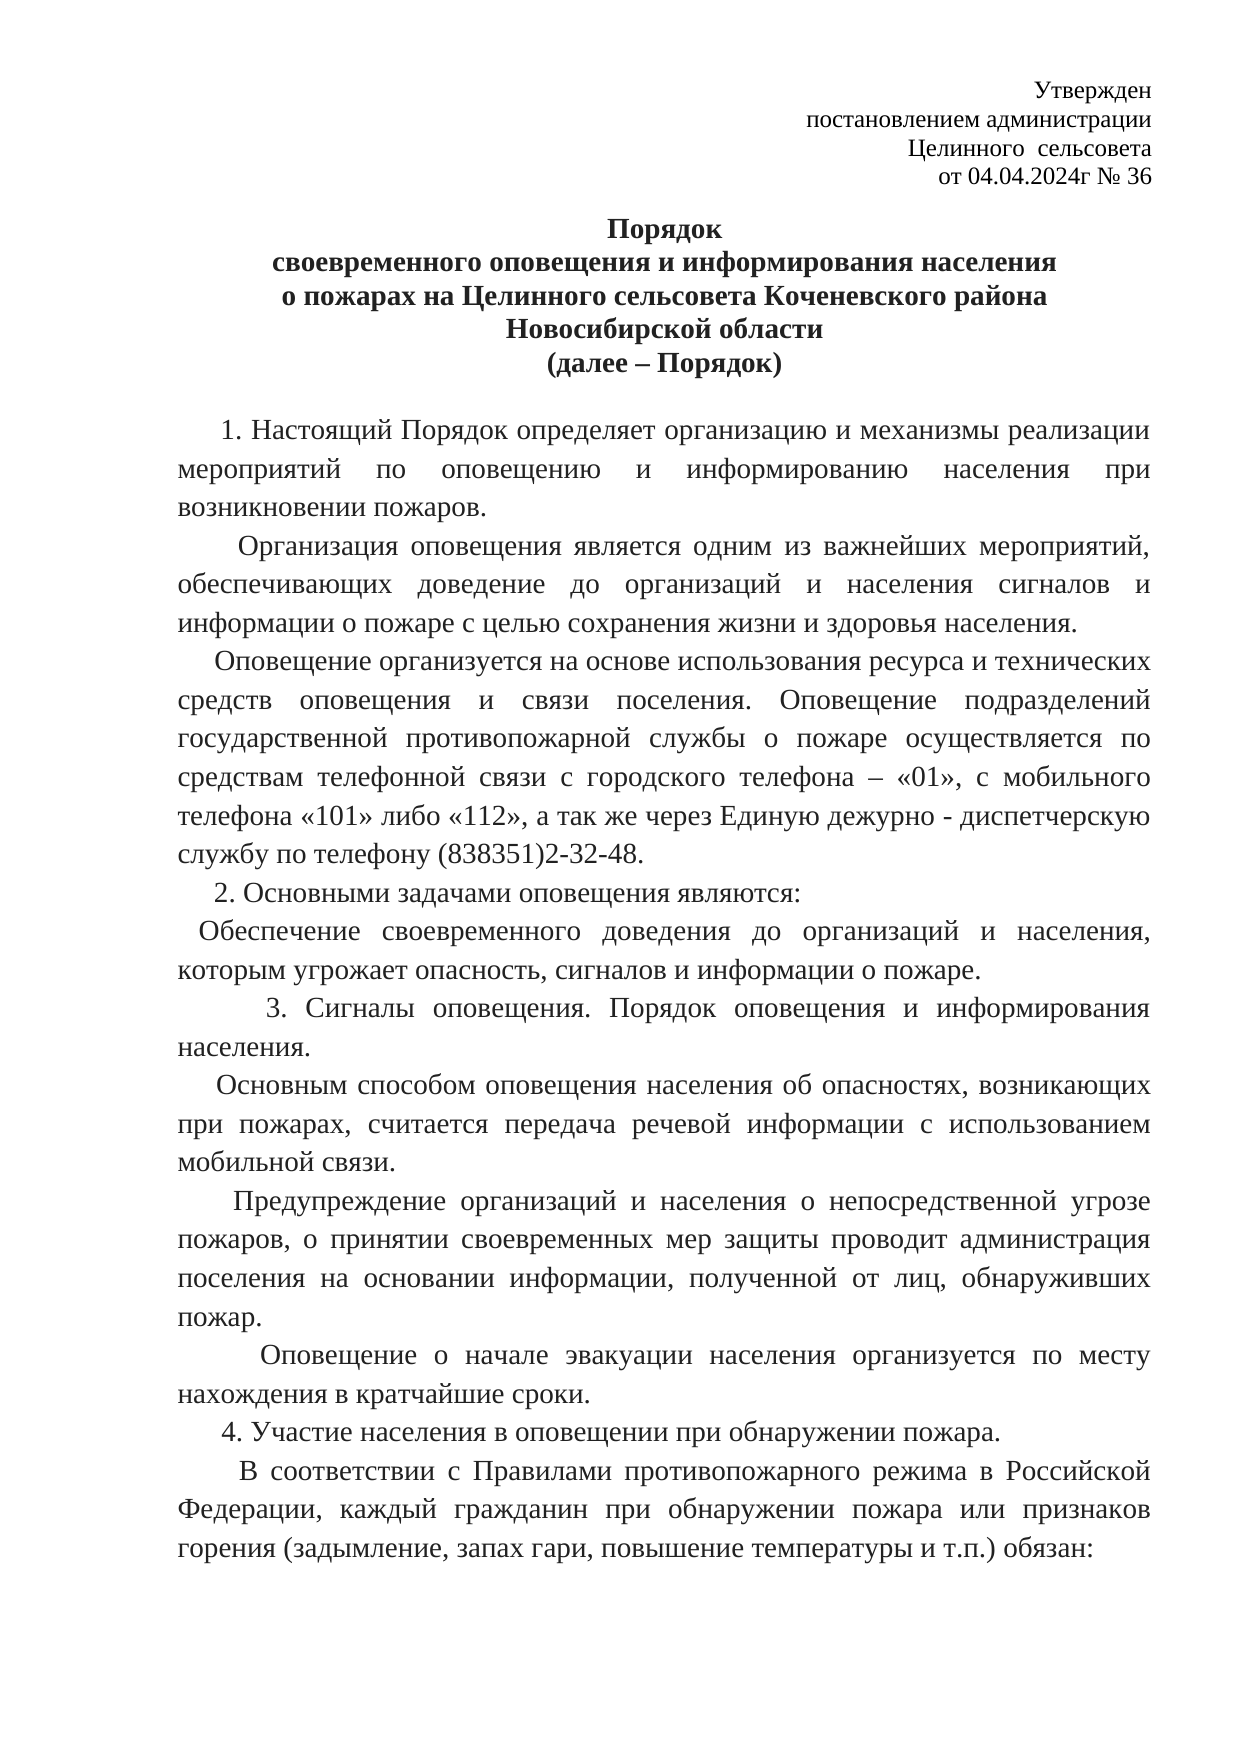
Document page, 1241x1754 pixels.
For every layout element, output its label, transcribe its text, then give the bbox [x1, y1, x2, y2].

text Основным способом оповещения населения об опасностях, возникающих при пожарах, считается передача речевой информации с использованием мобильной связи. [177, 1067, 1152, 1178]
text Обеспечение своевременного доведения до организаций и населения, которым угрожает опасность, сигналов и информации о пожаре. [177, 913, 1152, 985]
text своевременного оповещения и информирования населения [177, 244, 1152, 278]
text Утвержден [177, 75, 1152, 104]
text 2. Основными задачами оповещения являются: [177, 875, 1152, 908]
text Оповещение организуется на основе использования ресурса и технических средств оповещения и связи поселения. Оповещение подразделений государственной противопожарной службы о пожаре осуществляется по средствам телефонной связи с городского телефона – «01», с мобильного телефона «101» либо «112», а так же через Единую дежурно - диспетчерскую службу по телефону (838351)2-32-48. [177, 643, 1152, 870]
text Целинного сельсовета [177, 133, 1152, 161]
text (далее – Порядок) [177, 345, 1152, 379]
text от 04.04.2024г № 36 [177, 161, 1152, 190]
text Предупреждение организаций и населения о непосредственной угрозе пожаров, о принятии своевременных мер защиты проводит администрация поселения на основании информации, полученной от лиц, обнаруживших пожар. [177, 1183, 1152, 1332]
text о пожарах на Целинного сельсовета Коченевского района Новосибирской области [177, 278, 1152, 345]
text 4. Участие населения в оповещении при обнаружении пожара. [177, 1414, 1152, 1448]
text постановлением администрации [177, 104, 1152, 133]
text В соответствии с Правилами противопожарного режима в Российской Федерации, каждый гражданин при обнаружении пожара или признаков горения (задымление, запах гари, повышение температуры и т.п.) обязан: [177, 1453, 1152, 1563]
text Порядок [177, 211, 1152, 244]
text Оповещение о начале эвакуации населения организуется по месту нахождения в кратчайшие сроки. [177, 1337, 1152, 1409]
text Организация оповещения является одним из важнейших мероприятий, обеспечивающих доведение до организаций и населения сигналов и информации о пожаре с целью сохранения жизни и здоровья населения. [177, 528, 1152, 638]
text 1. Настоящий Порядок определяет организацию и механизмы реализации мероприятий по оповещению и информированию населения при возникновении пожаров. [177, 412, 1152, 523]
text 3. Сигналы оповещения. Порядок оповещения и информирования населения. [177, 990, 1152, 1062]
